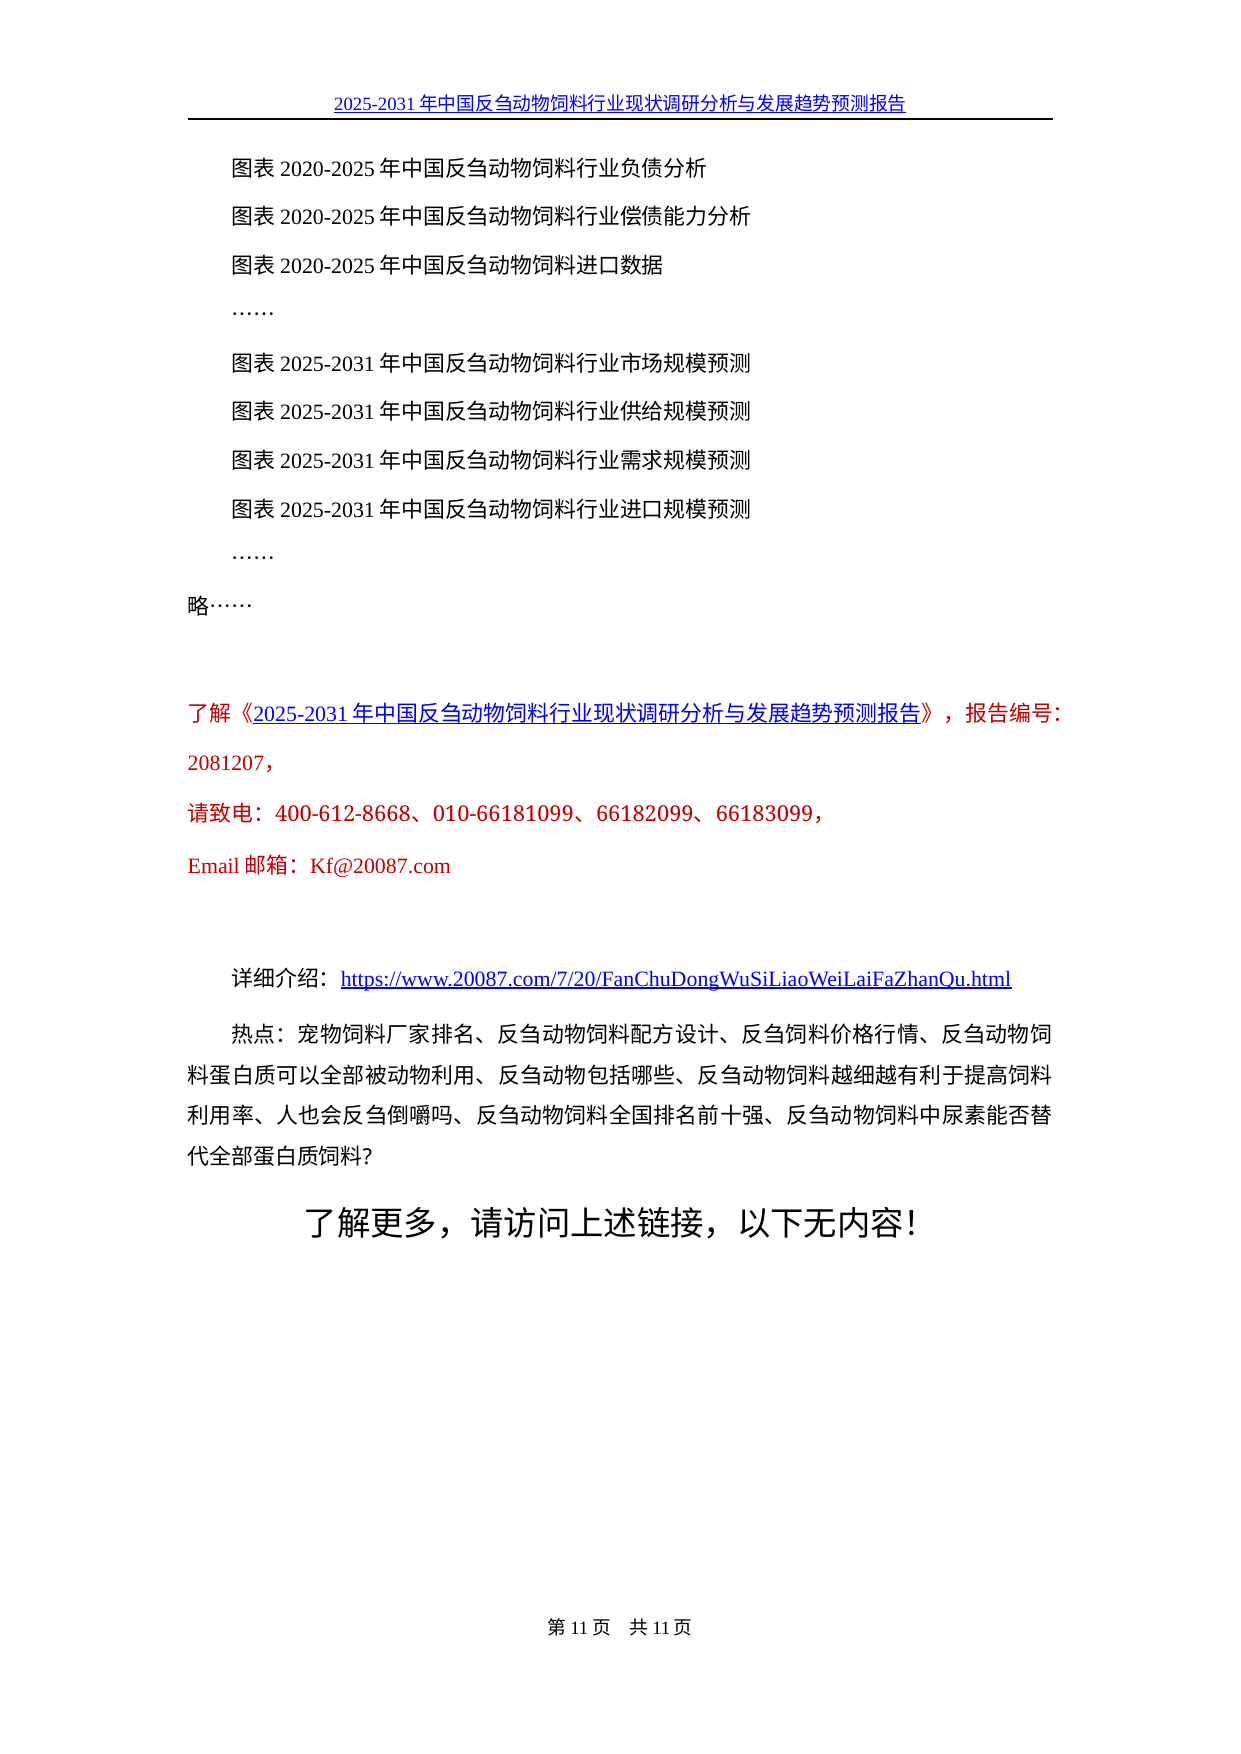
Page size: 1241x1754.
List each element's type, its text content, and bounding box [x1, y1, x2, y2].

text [187, 150, 1053, 621]
text 热点：宠物饲料厂家排名、反刍动物饲料配方设计、反刍饲料价格行情、反刍动物饲料蛋白质可以全部被动物利用、反刍动物包括哪些、反刍动物饲料越细越有利于提高饲料利用率、人也会反刍倒嚼吗、反刍动物饲料全国排名前十强、反刍动物饲料中尿素能否替代全部蛋白质饲料? [187, 1017, 1053, 1171]
text 详细介绍：https://www.20087.com/7/20/FanChuDongWuSiLiaoWeiLaiFaZhanQu.html [187, 960, 1053, 993]
title 了解更多，请访问上述链接，以下无内容！ [187, 1189, 1053, 1254]
text 了解《2025-2031年中国反刍动物饲料行业现状调研分析与发展趋势预测报告》，报告编号：2081207， [187, 695, 1053, 777]
text 请致电：400-612-8668、010-66181099、66182099、66183099， [187, 796, 1053, 828]
text Email邮箱：Kf@20087.com [187, 847, 1053, 880]
